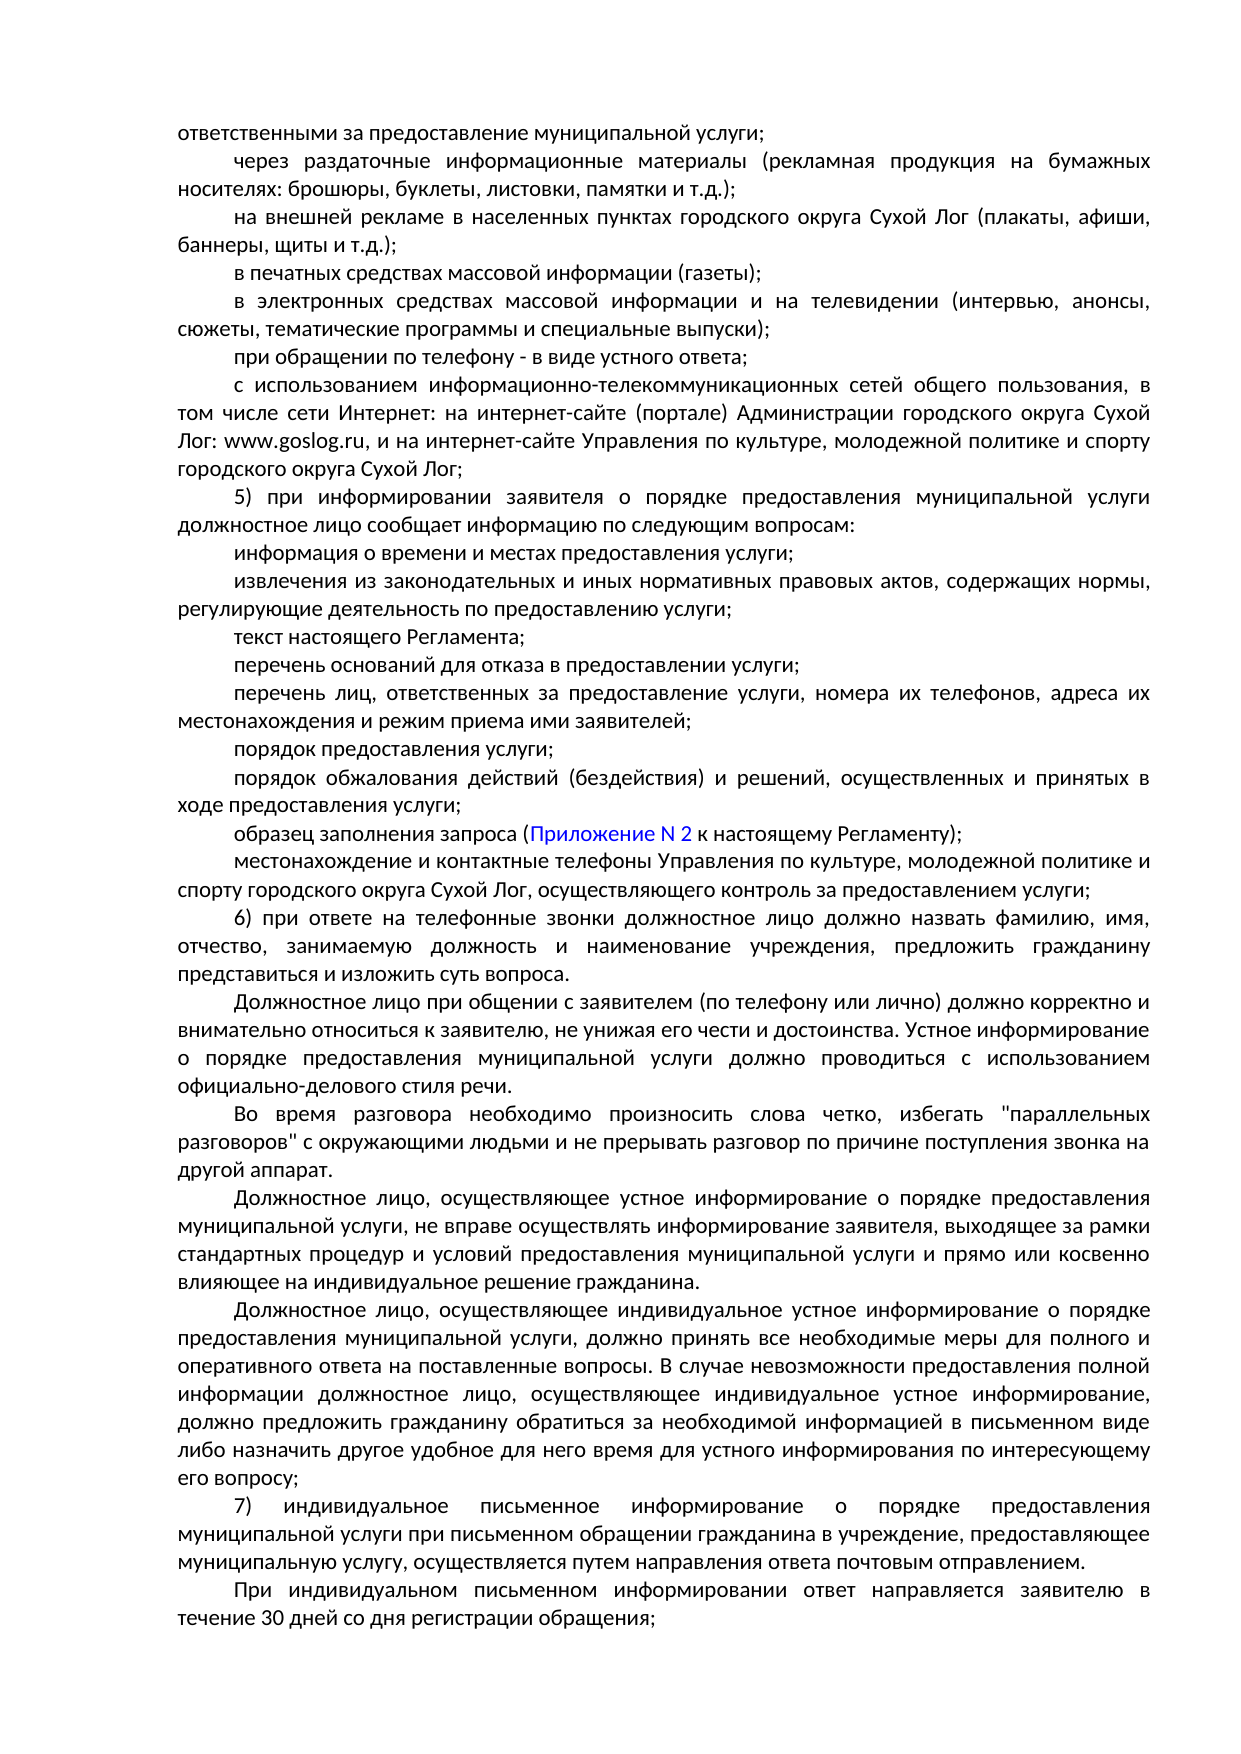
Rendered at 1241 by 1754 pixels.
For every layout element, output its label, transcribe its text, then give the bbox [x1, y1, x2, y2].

text на внешней рекламе в населенных пунктах городского округа Сухой Лог (плакаты, афиши, баннеры, щиты и т.д.); [177, 202, 1152, 258]
text Должностное лицо, осуществляющее индивидуальное устное информирование о порядке предоставления муниципальной услуги, должно принять все необходимые меры для полного и оперативного ответа на поставленные вопросы. В случае невозможности предоставления полной информации должностное лицо, осуществляющее индивидуальное устное информирование, должно предложить гражданину обратиться за необходимой информацией в письменном виде либо назначить другое удобное для него время для устного информирования по интересующему его вопросу; [177, 1295, 1152, 1491]
text Должностное лицо, осуществляющее устное информирование о порядке предоставления муниципальной услуги, не вправе осуществлять информирование заявителя, выходящее за рамки стандартных процедур и условий предоставления муниципальной услуги и прямо или косвенно влияющее на индивидуальное решение гражданина. [177, 1183, 1152, 1295]
text образец заполнения запроса (Приложение N 2 к настоящему Регламенту); [177, 819, 1152, 847]
text извлечения из законодательных и иных нормативных правовых актов, содержащих нормы, регулирующие деятельность по предоставлению услуги; [177, 566, 1152, 622]
text в печатных средствах массовой информации (газеты); [177, 258, 1152, 286]
text с использованием информационно-телекоммуникационных сетей общего пользования, в том числе сети Интернет: на интернет-сайте (портале) Администрации городского округа Сухой Лог: www.goslog.ru, и на интернет-сайте Управления по культуре, молодежной политике и спорту городского округа Сухой Лог; [177, 370, 1152, 482]
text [177, 118, 1152, 146]
text При индивидуальном письменном информировании ответ направляется заявителю в течение 30 дней со дня регистрации обращения; [177, 1575, 1152, 1631]
text 7) индивидуальное письменное информирование о порядке предоставления муниципальной услуги при письменном обращении гражданина в учреждение, предоставляющее муниципальную услугу, осуществляется путем направления ответа почтовым отправлением. [177, 1491, 1152, 1575]
text через раздаточные информационные материалы (рекламная продукция на бумажных носителях: брошюры, буклеты, листовки, памятки и т.д.); [177, 146, 1152, 202]
text текст настоящего Регламента; [177, 622, 1152, 651]
text порядок предоставления услуги; [177, 734, 1152, 763]
text местонахождение и контактные телефоны Управления по культуре, молодежной политике и спорту городского округа Сухой Лог, осуществляющего контроль за предоставлением услуги; [177, 847, 1152, 903]
text информация о времени и местах предоставления услуги; [177, 538, 1152, 566]
text Во время разговора необходимо произносить слова четко, избегать "параллельных разговоров" с окружающими людьми и не прерывать разговор по причине поступления звонка на другой аппарат. [177, 1099, 1152, 1183]
text 6) при ответе на телефонные звонки должностное лицо должно назвать фамилию, имя, отчество, занимаемую должность и наименование учреждения, предложить гражданину представиться и изложить суть вопроса. [177, 903, 1152, 987]
text перечень лиц, ответственных за предоставление услуги, номера их телефонов, адреса их местонахождения и режим приема ими заявителей; [177, 678, 1152, 734]
text при обращении по телефону - в виде устного ответа; [177, 342, 1152, 370]
text перечень оснований для отказа в предоставлении услуги; [177, 651, 1152, 678]
text в электронных средствах массовой информации и на телевидении (интервью, анонсы, сюжеты, тематические программы и специальные выпуски); [177, 286, 1152, 342]
text 5) при информировании заявителя о порядке предоставления муниципальной услуги должностное лицо сообщает информацию по следующим вопросам: [177, 482, 1152, 538]
text порядок обжалования действий (бездействия) и решений, осуществленных и принятых в ходе предоставления услуги; [177, 763, 1152, 819]
text Должностное лицо при общении с заявителем (по телефону или лично) должно корректно и внимательно относиться к заявителю, не унижая его чести и достоинства. Устное информирование о порядке предоставления муниципальной услуги должно проводиться с использованием официально-делового стиля речи. [177, 987, 1152, 1099]
